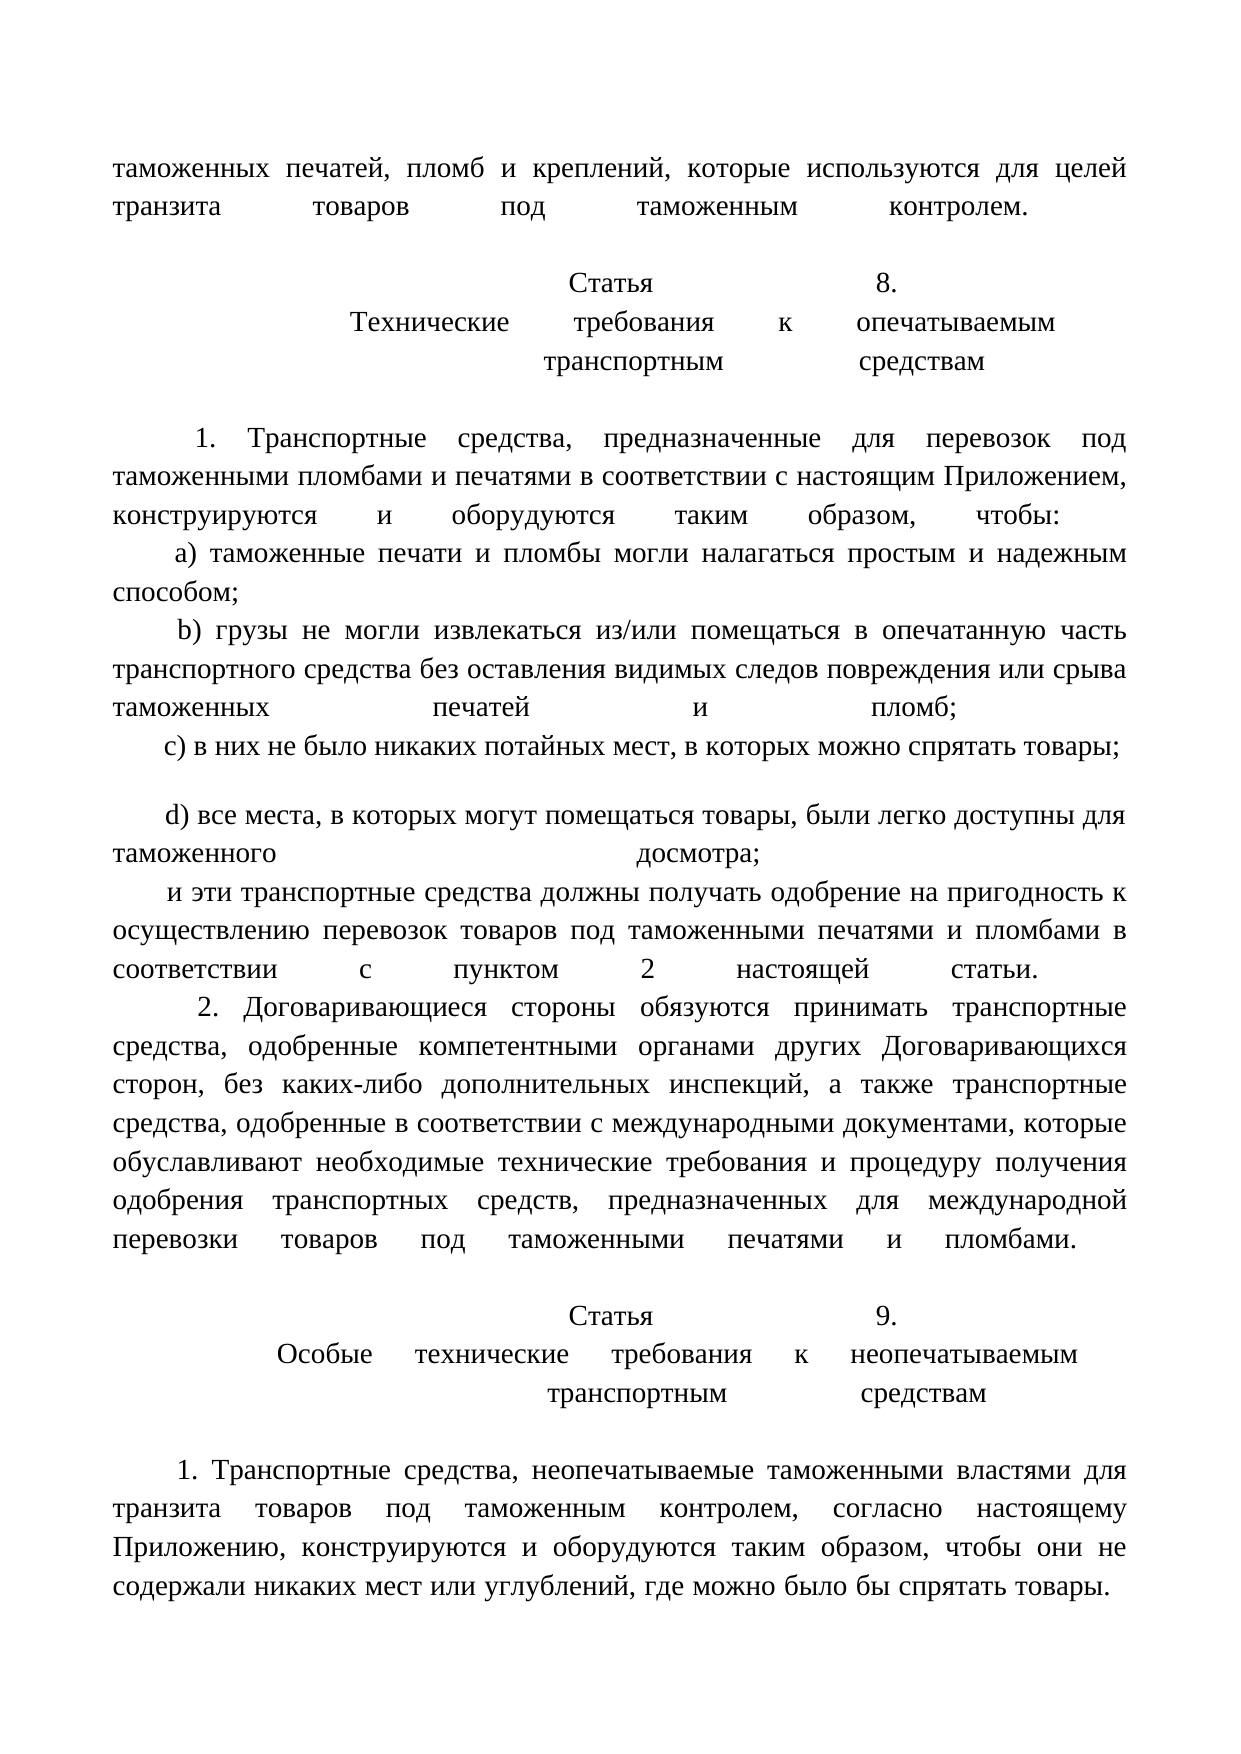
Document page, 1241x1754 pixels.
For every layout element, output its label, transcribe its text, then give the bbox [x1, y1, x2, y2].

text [112, 150, 1128, 261]
text Статья 8. Технические требования к опечатываемым транспортным средствам [112, 266, 1128, 415]
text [112, 1452, 1128, 1601]
text Статья 9. Особые технические требования к неопечатываемым транспортным средствам [112, 1298, 1128, 1447]
text 1. Транспортные средства, предназначенные для перевозок под таможенными пломбами и печатями в соответствии с настоящим Приложением, конструируются и оборудуются таким образом, чтобы: a) таможенные печати и пломбы могли налагаться простым и надежным способом; b) грузы не могли извлекаться из/или помещаться в опечатанную часть транспортного средства без оставления видимых следов повреждения или срыва таможенных печатей и пломб; c) в них не было никаких потайных мест, в которых можно спрятать товары; d) все места, в которых могут помещаться товары, были легко доступны для таможенного досмотра; и эти транспортные средства должны получать одобрение на пригодность к осуществлению перевозок товаров под таможенными печатями и пломбами в соответствии с пунктом 2 настоящей статьи. 2. Договаривающиеся стороны обязуются принимать транспортные средства, одобренные компетентными органами других Договаривающихся сторон, без каких-либо дополнительных инспекций, а также транспортные средства, одобренные в соответствии с международными документами, которые обуславливают необходимые технические требования и процедуру получения одобрения транспортных средств, предназначенных для международной перевозки товаров под таможенными печатями и пломбами. [112, 420, 1128, 1293]
